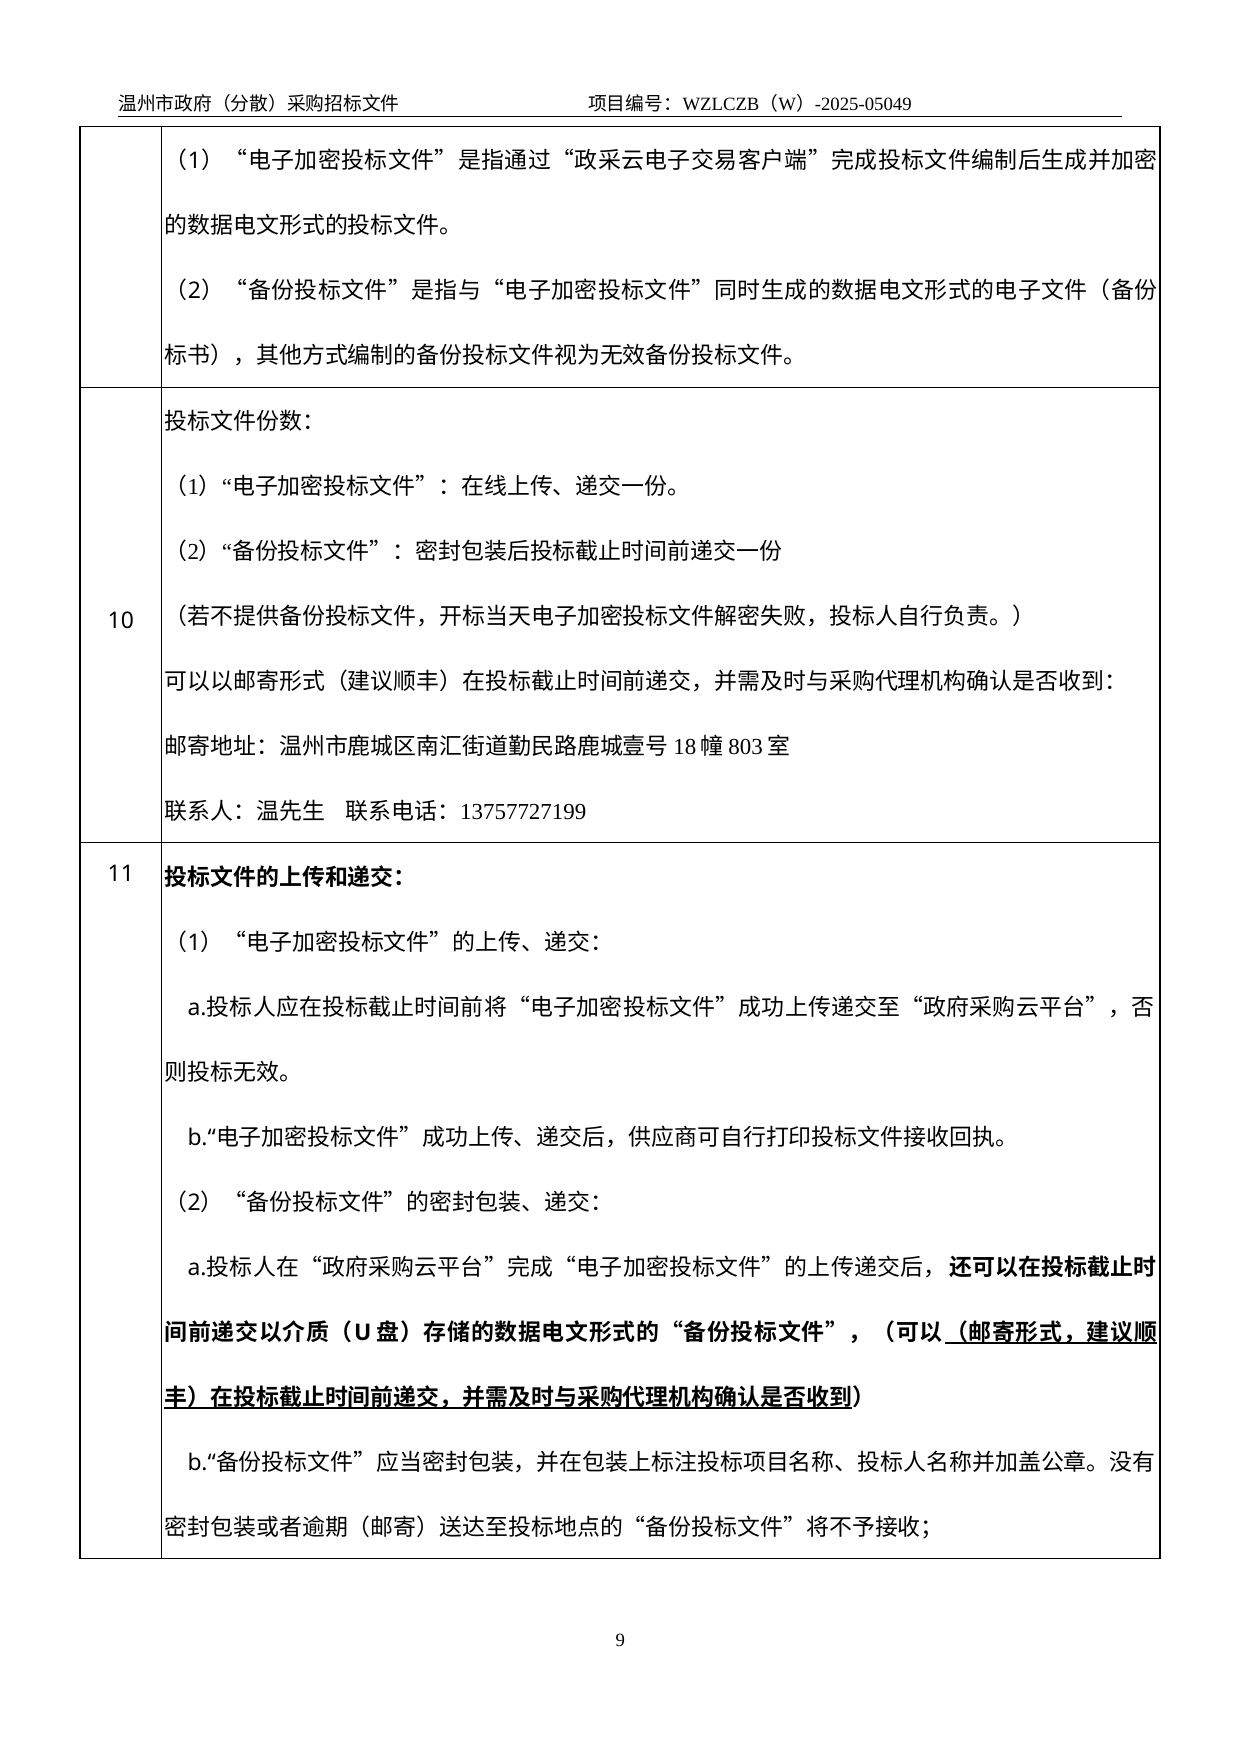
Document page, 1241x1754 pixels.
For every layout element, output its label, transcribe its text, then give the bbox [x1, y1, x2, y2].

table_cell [162, 127, 1159, 387]
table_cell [162, 843, 1159, 1558]
table_cell 10 [81, 388, 161, 842]
table_cell 11 [81, 843, 161, 1558]
table_cell 9 [81, 127, 161, 387]
table_cell 投标文件份数： “电子加密投标文件”：在线上传、递交一份。 “备份投标文件”：密封包装后投标截止时间前递交一份 （若不提供备份投标文件，开标当天电子加密投标文件解密失败，投标人自行负责。） 可以以邮寄形式（建议顺丰）在投标截止时间前递交，并需及时与采购代理机构确认是否收到： 邮寄地址：温州市鹿城区南汇街道勤民路鹿城壹号18幢803室 联系人：温先生 联系电话：13757727199 [162, 388, 1159, 842]
